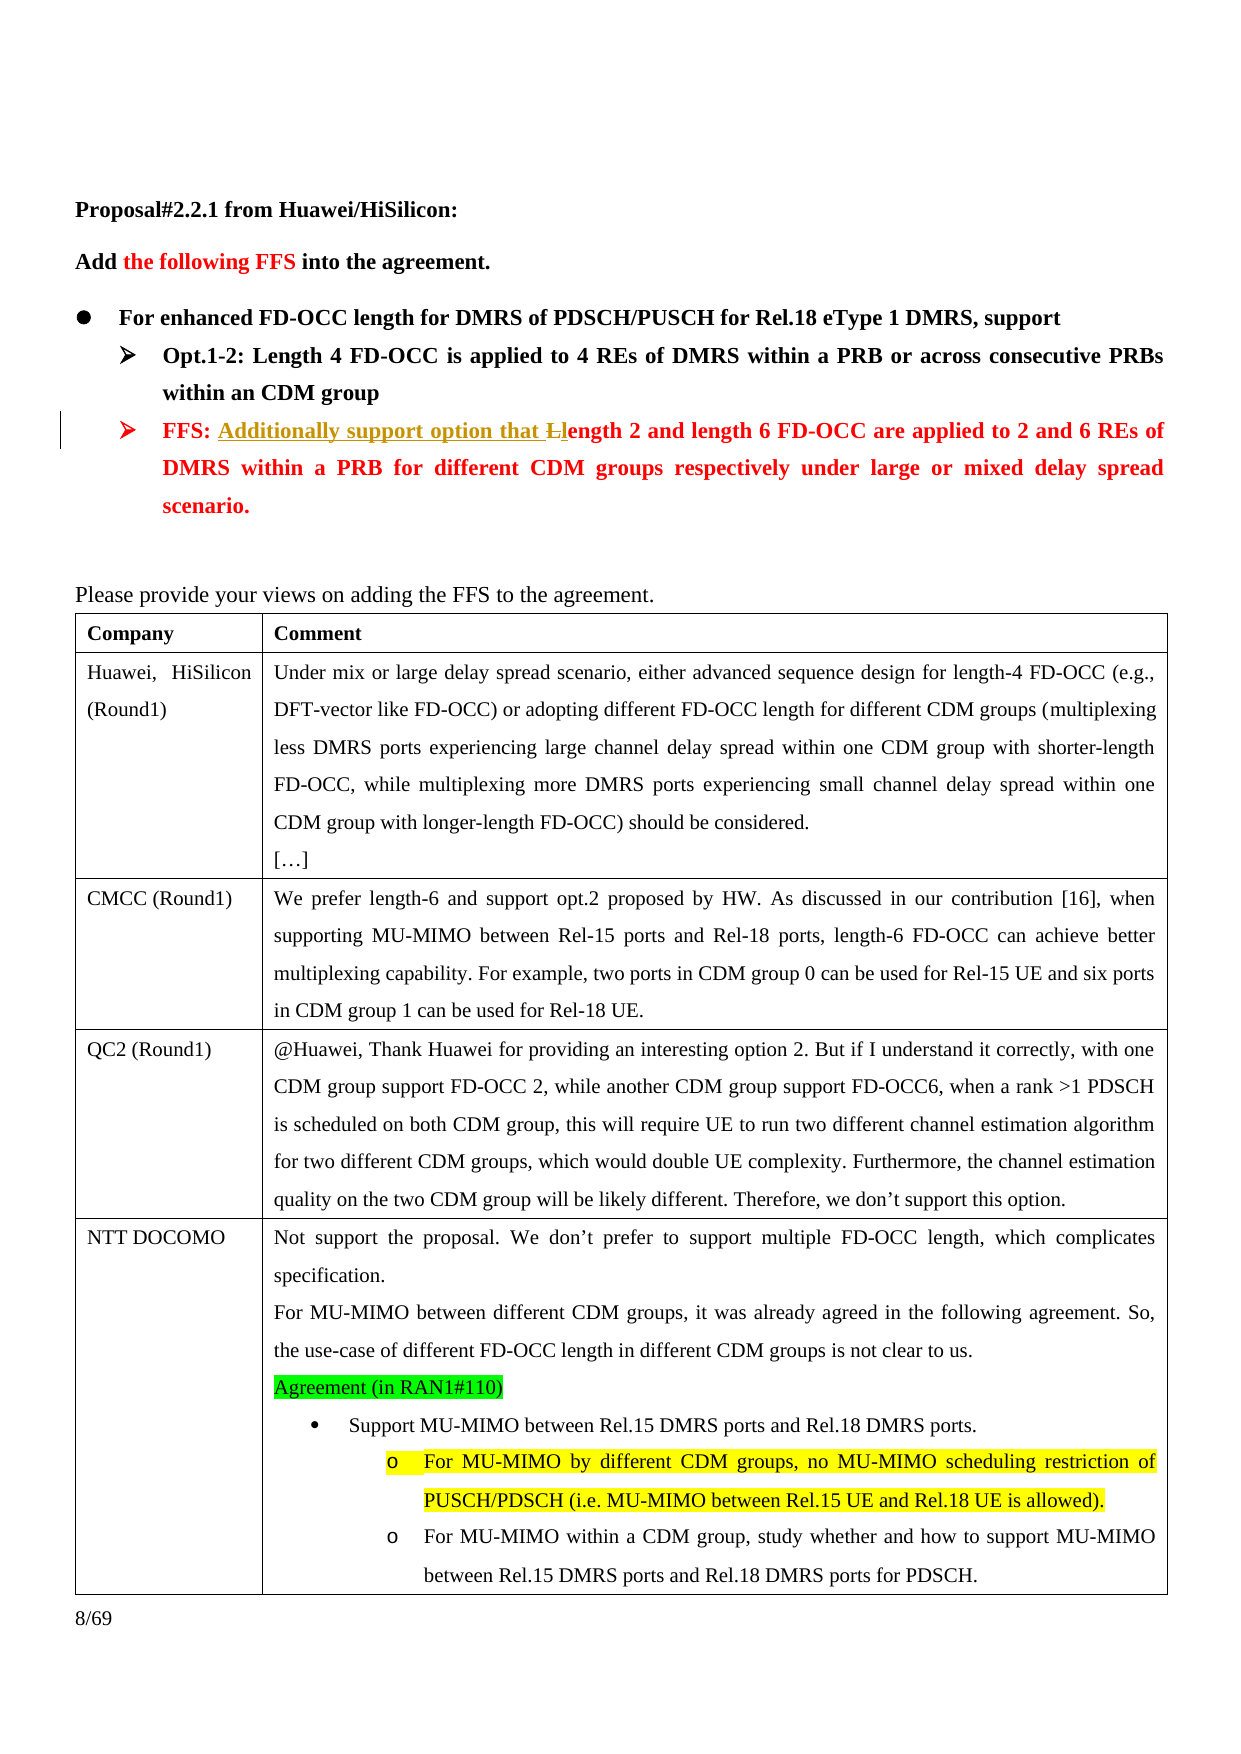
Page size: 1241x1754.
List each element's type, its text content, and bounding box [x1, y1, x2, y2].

text Please provide your views on adding the FFS to the agreement. [75, 576, 1165, 613]
table_header Comment [263, 614, 1167, 652]
table_header Company [76, 614, 262, 652]
table_cell @Huawei, Thank Huawei for providing an interesting option 2. But if I understand it correctly, with one CDM group support FD-OCC 2, while another CDM group support FD-OCC6, when a rank >1 PDSCH is scheduled on both CDM group, this will require UE to run two different channel estimation algorithm for two different CDM groups, which would double UE complexity. Furthermore, the channel estimation quality on the two CDM group will be likely different. Therefore, we don’t support this option. [263, 1030, 1167, 1217]
table_cell Huawei, HiSilicon (Round1) [76, 653, 262, 878]
table_cell CMCC (Round1) [76, 879, 262, 1029]
text Add the following FFS into the agreement. [75, 242, 1165, 280]
list FFS: ength 2 and length 6 FD-OCC are applied to 2 and 6 REs of DMRS within a PRB for different CDM groups respectively under large or mixed delay spread scenario. [119, 411, 1165, 524]
table_cell Under mix or large delay spread scenario, either advanced sequence design for length-4 FD-OCC (e.g., DFT-vector like FD-OCC) or adopting different FD-OCC length for different CDM groups (multiplexing less DMRS ports experiencing large channel delay spread within one CDM group with shorter-length FD-OCC, while multiplexing more DMRS ports experiencing small channel delay spread within one CDM group with longer-length FD-OCC) should be considered. […] [263, 653, 1167, 878]
table_cell We prefer length-6 and support opt.2 proposed by HW. As discussed in our contribution [16], when supporting MU-MIMO between Rel-15 ports and Rel-18 ports, length-6 FD-OCC can achieve better multiplexing capability. For example, two ports in CDM group 0 can be used for Rel-15 UE and six ports in CDM group 1 can be used for Rel-18 UE. [263, 879, 1167, 1029]
list Opt.1-2: Length 4 FD-OCC is applied to 4 REs of DMRS within a PRB or across consecutive PRBs within an CDM group [119, 336, 1165, 411]
table_cell QC2 (Round1) [76, 1030, 262, 1217]
text Proposal#2.2.1 from Huawei/HiSilicon: [75, 190, 1165, 228]
list For enhanced FD-OCC length for DMRS of PDSCH/PUSCH for Rel.18 eType 1 DMRS, support [75, 299, 1165, 336]
table_cell NTT DOCOMO [76, 1219, 262, 1593]
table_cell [263, 1219, 1167, 1593]
